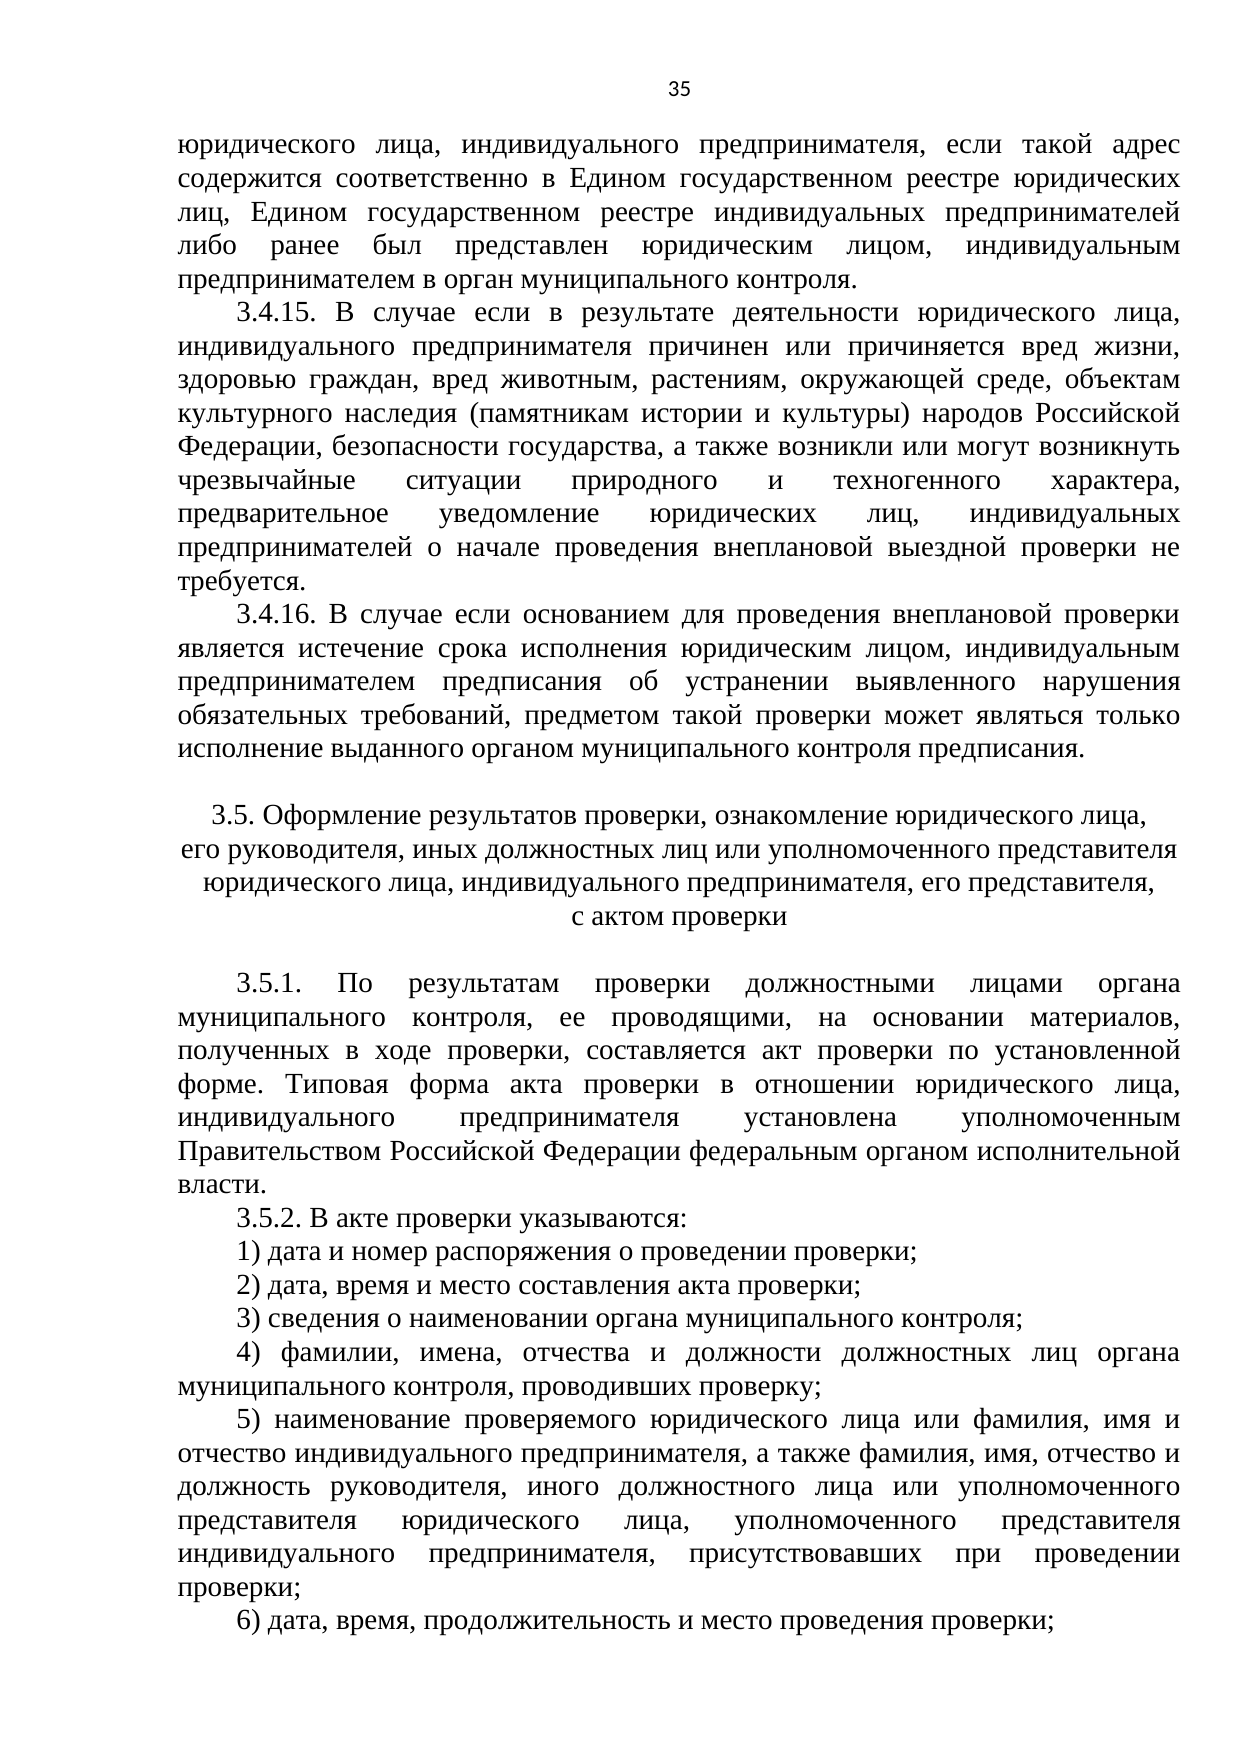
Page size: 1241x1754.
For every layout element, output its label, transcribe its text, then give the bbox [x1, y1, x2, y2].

text 5) наименование проверяемого юридического лица или фамилия, имя и отчество индивидуального предпринимателя, а также фамилия, имя, отчество и должность руководителя, иного должностного лица или уполномоченного представителя юридического лица, уполномоченного представителя индивидуального предпринимателя, присутствовавших при проведении проверки; [177, 1401, 1181, 1602]
text 3.5.2. В акте проверки указываются: [177, 1200, 1181, 1233]
text 1) дата и номер распоряжения о проведении проверки; [177, 1233, 1181, 1267]
text 6) дата, время, продолжительность и место проведения проверки; [177, 1602, 1181, 1636]
text его руководителя, иных должностных лиц или уполномоченного представителя юридического лица, индивидуального предпринимателя, его представителя, [177, 831, 1181, 898]
text 3.5. Оформление результатов проверки, ознакомление юридического лица, [177, 797, 1181, 831]
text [177, 127, 1181, 294]
text 4) фамилии, имена, отчества и должности должностных лиц органа муниципального контроля, проводивших проверку; [177, 1334, 1181, 1401]
text 3.5.1. По результатам проверки должностными лицами органа муниципального контроля, ее проводящими, на основании материалов, полученных в ходе проверки, составляется акт проверки по установленной форме. Типовая форма акта проверки в отношении юридического лица, индивидуального предпринимателя установлена уполномоченным Правительством Российской Федерации федеральным органом исполнительной власти. [177, 965, 1181, 1200]
text 2) дата, время и место составления акта проверки; [177, 1267, 1181, 1301]
text с актом проверки [177, 898, 1181, 932]
text 3.4.16. В случае если основанием для проведения внеплановой проверки является истечение срока исполнения юридическим лицом, индивидуальным предпринимателем предписания об устранении выявленного нарушения обязательных требований, предметом такой проверки может являться только исполнение выданного органом муниципального контроля предписания. [177, 596, 1181, 764]
text 3.4.15. В случае если в результате деятельности юридического лица, индивидуального предпринимателя причинен или причиняется вред жизни, здоровью граждан, вред животным, растениям, окружающей среде, объектам культурного наследия (памятникам истории и культуры) народов Российской Федерации, безопасности государства, а также возникли или могут возникнуть чрезвычайные ситуации природного и техногенного характера, предварительное уведомление юридических лиц, индивидуальных предпринимателей о начале проведения внеплановой выездной проверки не требуется. [177, 294, 1181, 596]
text 3) сведения о наименовании органа муниципального контроля; [177, 1301, 1181, 1334]
